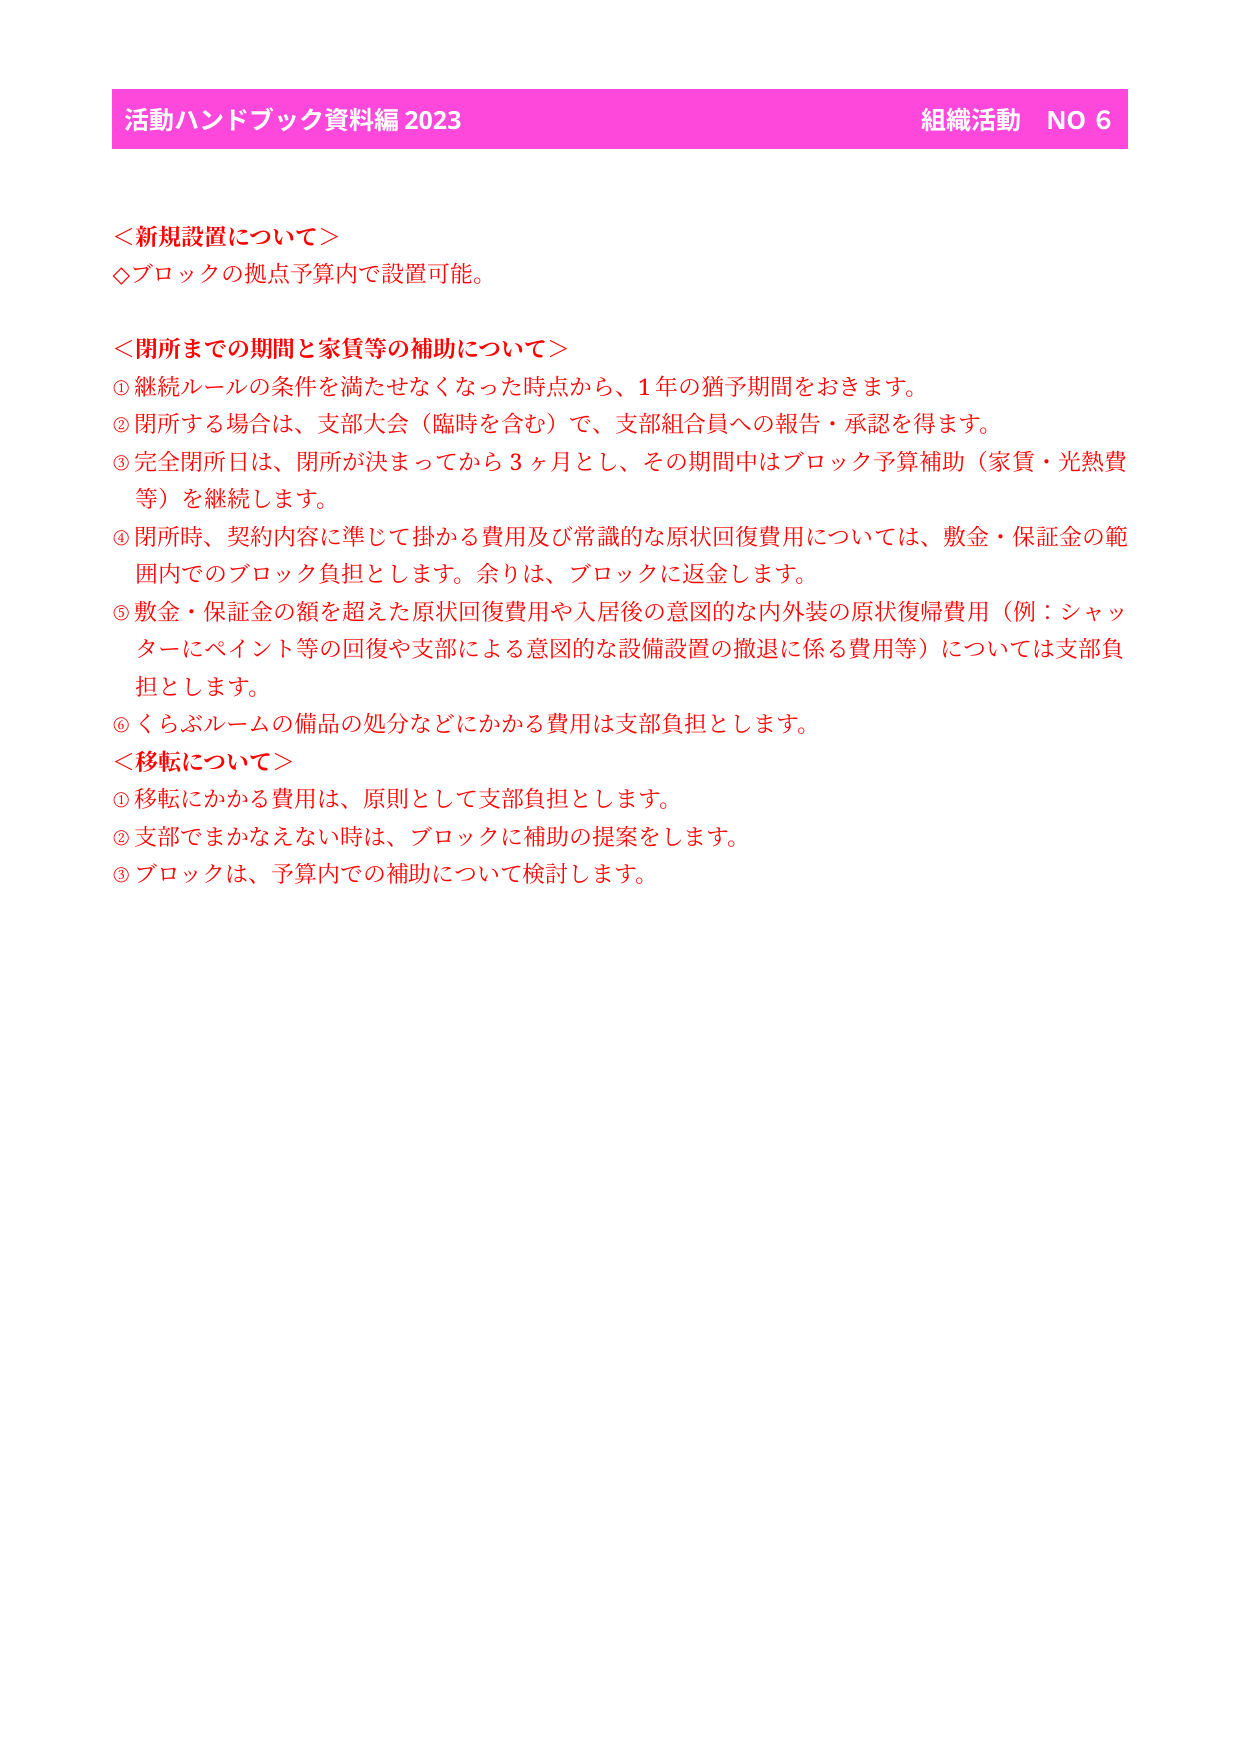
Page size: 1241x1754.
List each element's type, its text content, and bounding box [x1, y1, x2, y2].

text ②閉所する場合は、支部大会（臨時を含む）で、支部組合員への報告・承認を得ます。 [112, 404, 1128, 441]
text ②支部でまかなえない時は、ブロックに補助の提案をします。 [112, 816, 1128, 854]
text ◇ブロックの拠点予算内で設置可能。 [112, 254, 1128, 291]
text ④閉所時、契約内容に準じて掛かる費用及び常識的な原状回復費用については、敷金・保証金の範囲内でのブロック負担とします。余りは、ブロックに返金します。 [112, 516, 1128, 591]
text ＜新規設置について＞ [112, 216, 1128, 254]
text ③完全閉所日は、閉所が決まってから3ヶ月とし、その期間中はブロック予算補助（家賃・光熱費等）を継続します。 [112, 441, 1128, 516]
text ⑥くらぶルームの備品の処分などにかかる費用は支部負担とします。 [112, 704, 1128, 741]
text ⑤敷金・保証金の額を超えた原状回復費用や入居後の意図的な内外装の原状復帰費用（例：シャッターにペイント等の回復や支部による意図的な設備設置の撤退に係る費用等）については支部負担とします。 [112, 591, 1128, 704]
text ③ブロックは、予算内での補助について検討します。 [112, 854, 1128, 891]
text ＜閉所までの期間と家賃等の補助について＞ [112, 329, 1128, 366]
text ①継続ルールの条件を満たせなくなった時点から、1年の猶予期間をおきます。 [112, 366, 1128, 404]
text ＜移転について＞ [112, 741, 1128, 779]
text ①移転にかかる費用は、原則として支部負担とします。 [112, 779, 1128, 816]
